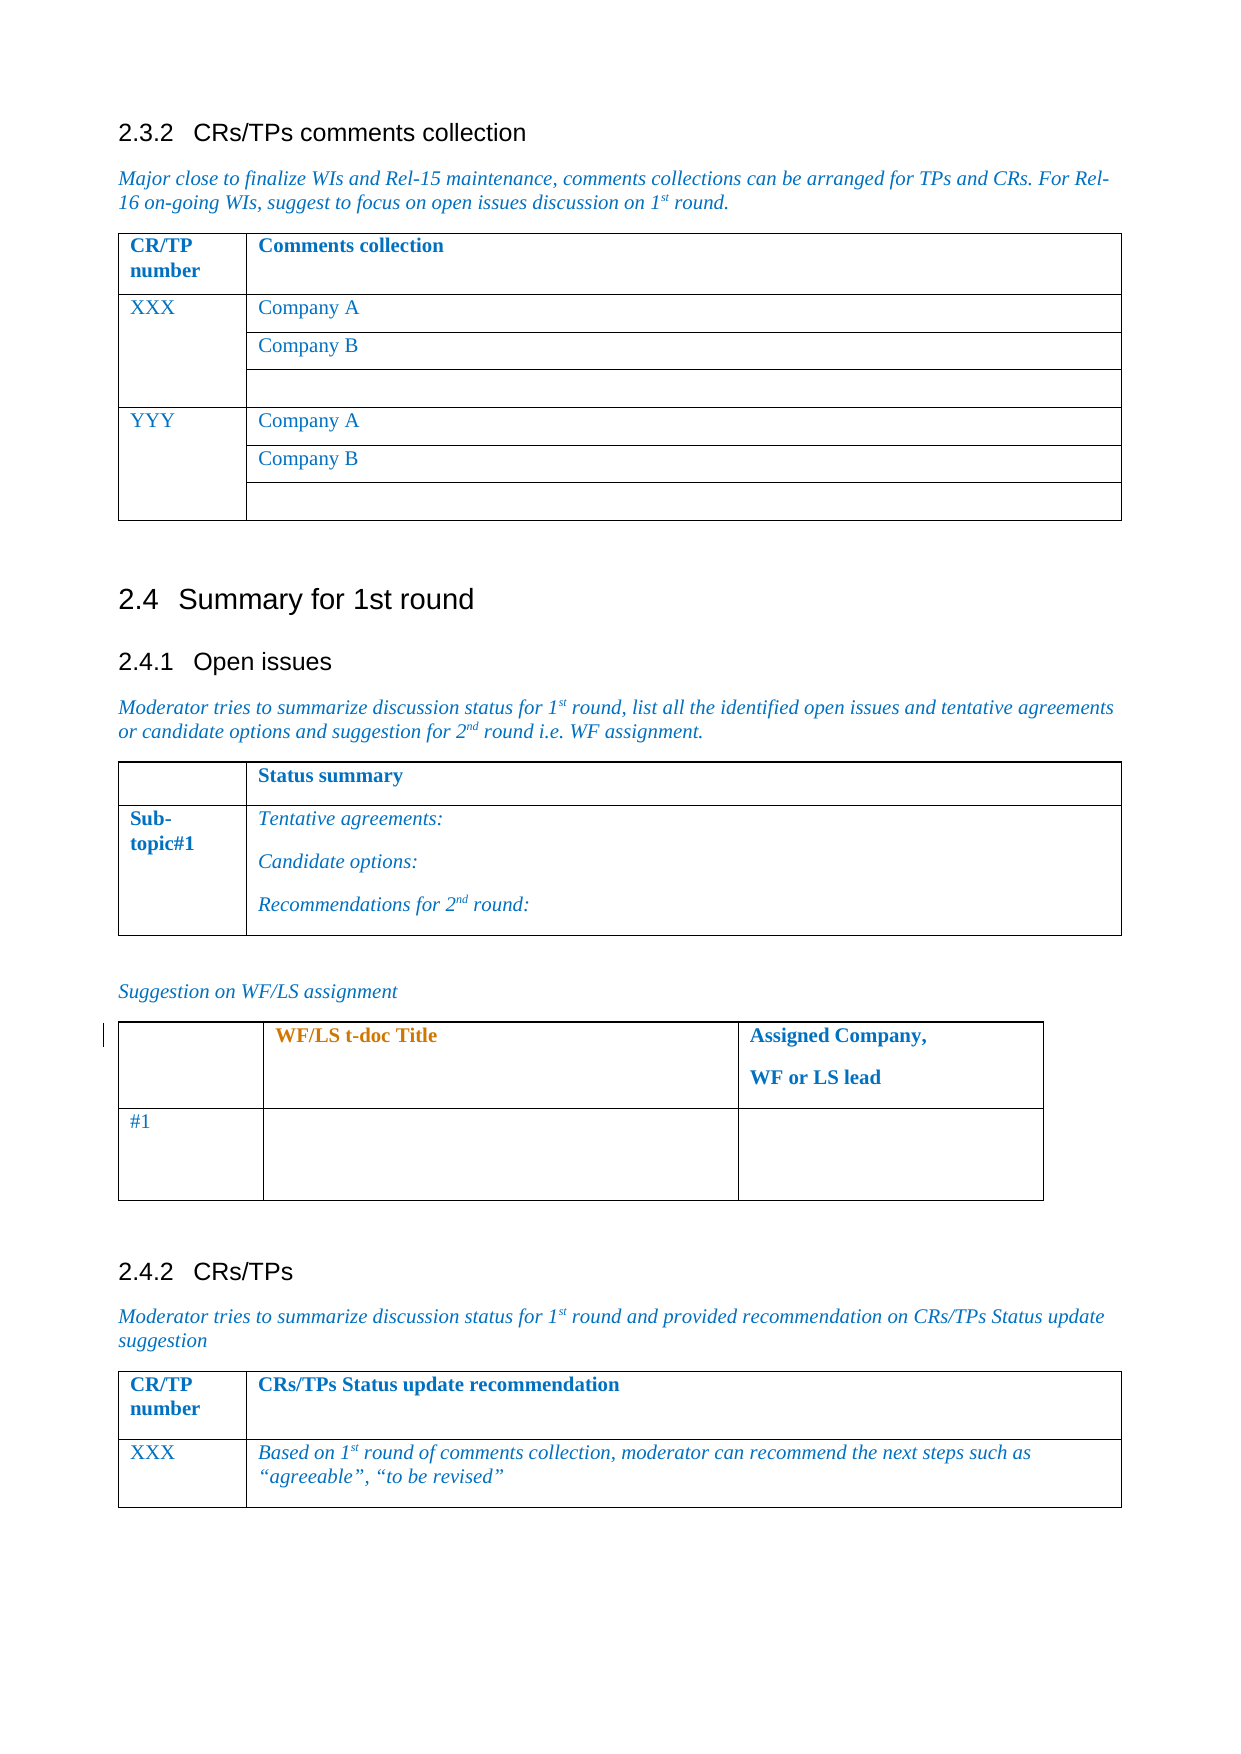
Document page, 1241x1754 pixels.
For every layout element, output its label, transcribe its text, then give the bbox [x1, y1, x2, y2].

table_header [119, 763, 246, 805]
table_header WF/LS t-doc Title [264, 1023, 738, 1108]
table_cell [247, 483, 1121, 520]
table_cell XXX [119, 295, 246, 407]
table_header Assigned Company, WF or LS lead [739, 1023, 1043, 1108]
table_cell Company B [247, 333, 1121, 369]
table_cell Based on 1st round of comments collection, moderator can recommend the next steps such as “agreeable”, “to be revised” [247, 1440, 1121, 1507]
table_cell Sub-topic#1 [119, 806, 246, 935]
table_header CR/TP number [119, 1372, 246, 1439]
table_header CRs/TPs Status update recommendation [247, 1372, 1121, 1439]
table_cell XXX [119, 1440, 246, 1507]
table_cell #1 [119, 1109, 263, 1200]
table_header Comments collection [247, 234, 1121, 294]
text Suggestion on WF/LS assignment [118, 979, 1122, 1003]
table_cell [739, 1109, 1043, 1200]
subtitle Open issues [118, 647, 1122, 676]
table_cell [264, 1109, 738, 1200]
text Moderator tries to summarize discussion status for 1st round and provided recommendation on CRs/TPs Status update suggestion [118, 1304, 1122, 1352]
table_cell Company A [247, 295, 1121, 332]
text Major close to finalize WIs and Rel-15 maintenance, comments collections can be arranged for TPs and CRs. For Rel-16 on-going WIs, suggest to focus on open issues discussion on 1st round. [118, 166, 1122, 214]
subtitle CRs/TPs [118, 1256, 1122, 1285]
table_cell Company B [247, 446, 1121, 482]
table_cell YYY [119, 408, 246, 520]
text Moderator tries to summarize discussion status for 1st round, list all the identified open issues and tentative agreements or candidate options and suggestion for 2nd round i.e. WF assignment. [118, 694, 1122, 743]
subtitle Summary for 1st round [118, 582, 1122, 616]
table_header Status summary [247, 763, 1121, 805]
table_cell Tentative agreements: Candidate options: Recommendations for 2nd round: [247, 806, 1121, 935]
table_header CR/TP number [119, 234, 246, 294]
table_header [119, 1023, 263, 1108]
subtitle CRs/TPs comments collection [118, 118, 1122, 147]
table_cell [247, 370, 1121, 407]
table_cell Company A [247, 408, 1121, 444]
